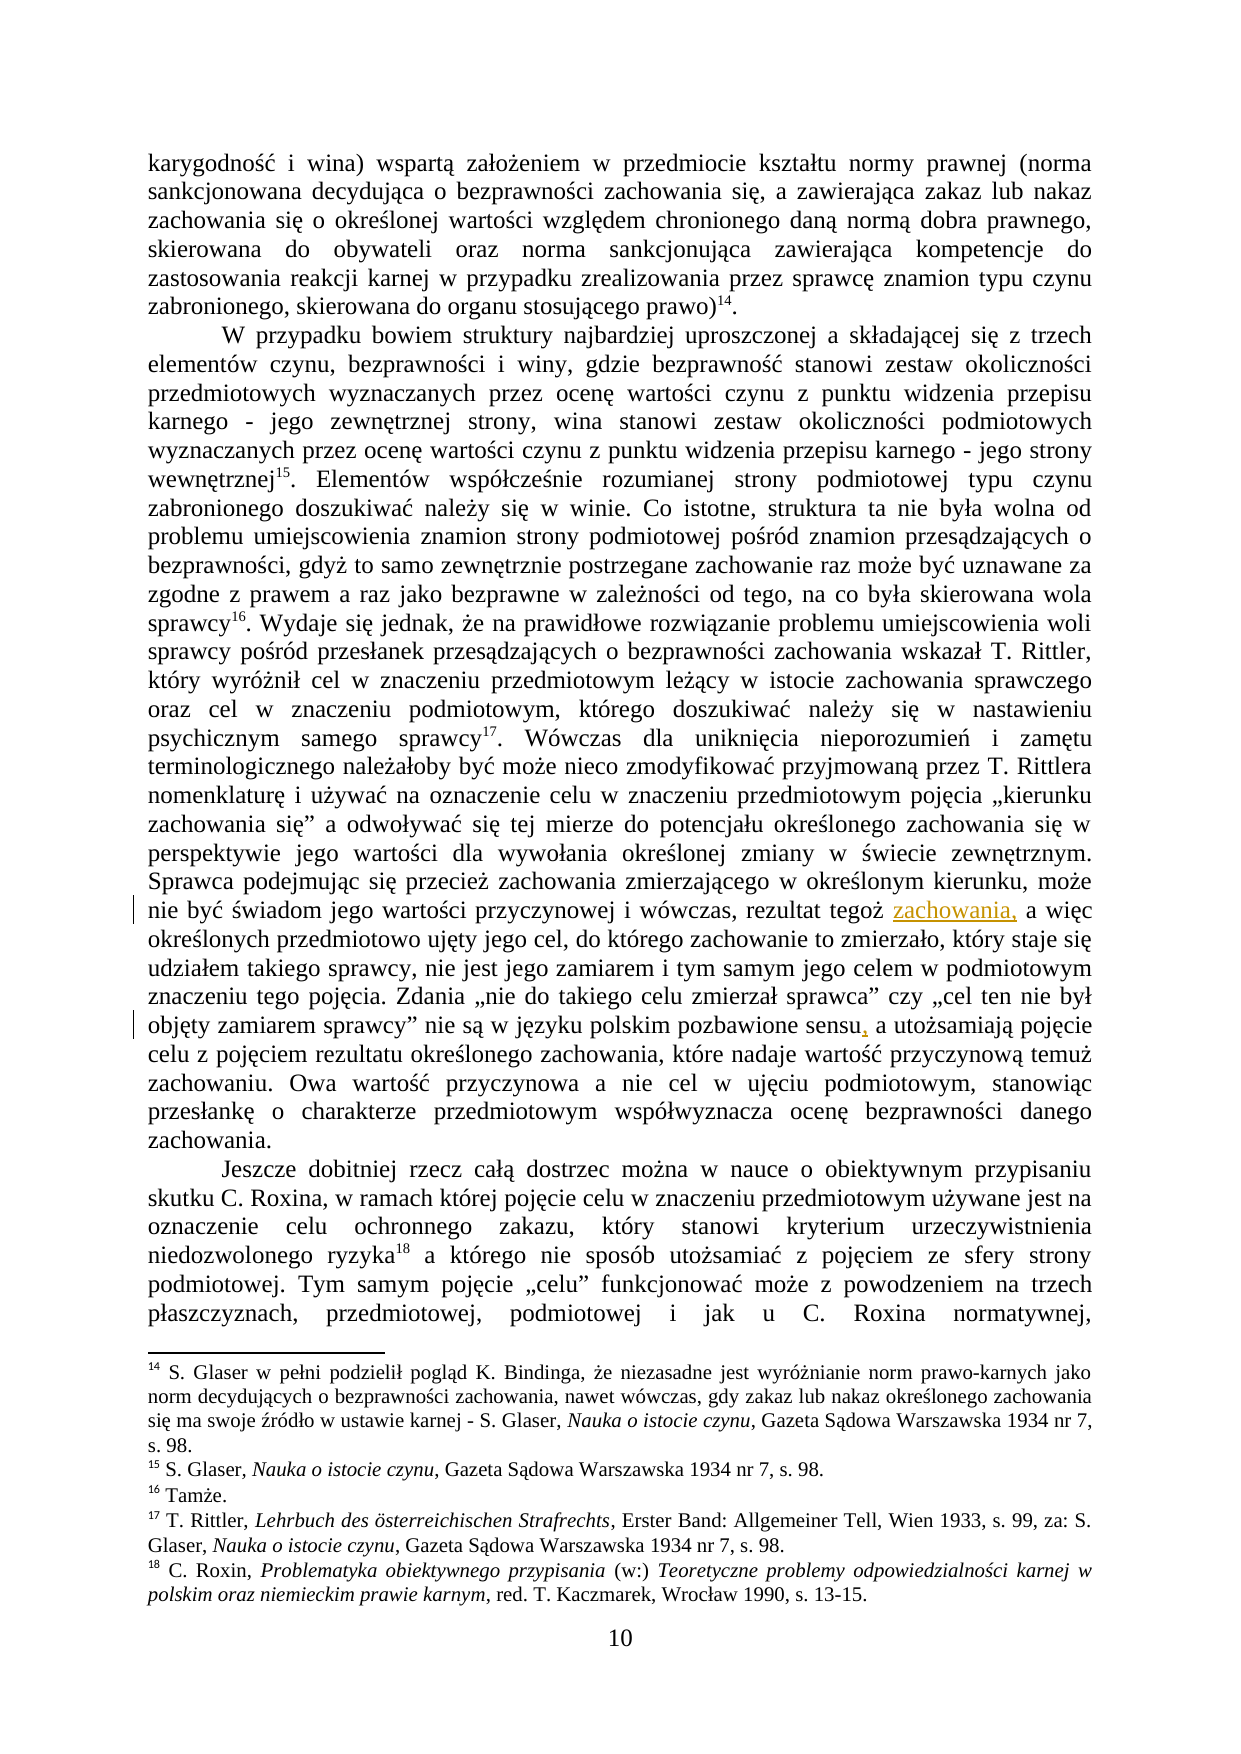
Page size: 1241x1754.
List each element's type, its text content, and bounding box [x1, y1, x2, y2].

text W przypadku bowiem struktury najbardziej uproszczonej a składającej się z trzech elementów czynu, bezprawności i winy, gdzie bezprawność stanowi zestaw okoliczności przedmiotowych wyznaczanych przez ocenę wartości czynu z punktu widzenia przepisu karnego - jego zewnętrznej strony, wina stanowi zestaw okoliczności podmiotowych wyznaczanych przez ocenę wartości czynu z punktu widzenia przepisu karnego - jego strony wewnętrznej. Elementów współcześnie rozumianej strony podmiotowej typu czynu zabronionego doszukiwać należy się w winie. Co istotne, struktura ta nie była wolna od problemu umiejscowienia znamion strony podmiotowej pośród znamion przesądzających o bezprawności, gdyż to samo zewnętrznie postrzegane zachowanie raz może być uznawane za zgodne z prawem a raz jako bezprawne w zależności od tego, na co była skierowana wola sprawcy. Wydaje się jednak, że na prawidłowe rozwiązanie problemu umiejscowienia woli sprawcy pośród przesłanek przesądzających o bezprawności zachowania wskazał T. Rittler, który wyróżnił cel w znaczeniu przedmiotowym leżący w istocie zachowania sprawczego oraz cel w znaczeniu podmiotowym, którego doszukiwać należy się w nastawieniu psychicznym samego sprawcy. Wówczas dla uniknięcia nieporozumień i zamętu terminologicznego należałoby być może nieco zmodyfikować przyjmowaną przez T. Rittlera nomenklaturę i używać na oznaczenie celu w znaczeniu przedmiotowym pojęcia „kierunku zachowania się” a odwoływać się tej mierze do potencjału określonego zachowania się w perspektywie jego wartości dla wywołania określonej zmiany w świecie zewnętrznym. Sprawca podejmując się przecież zachowania zmierzającego w określonym kierunku, może nie być świadom jego wartości przyczynowej i wówczas, rezultat tegoż a więc określonych przedmiotowo ujęty jego cel, do którego zachowanie to zmierzało, który staje się udziałem takiego sprawcy, nie jest jego zamiarem i tym samym jego celem w podmiotowym znaczeniu tego pojęcia. Zdania „nie do takiego celu zmierzał sprawca” czy „cel ten nie był objęty zamiarem sprawcy” nie są w języku polskim pozbawione sensu a utożsamiają pojęcie celu z pojęciem rezultatu określonego zachowania, które nadaje wartość przyczynową temuż zachowaniu. Owa wartość przyczynowa a nie cel w ujęciu podmiotowym, stanowiąc przesłankę o charakterze przedmiotowym współwyznacza ocenę bezprawności danego zachowania. [148, 320, 1093, 1154]
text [148, 148, 1093, 320]
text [148, 1154, 1093, 1326]
